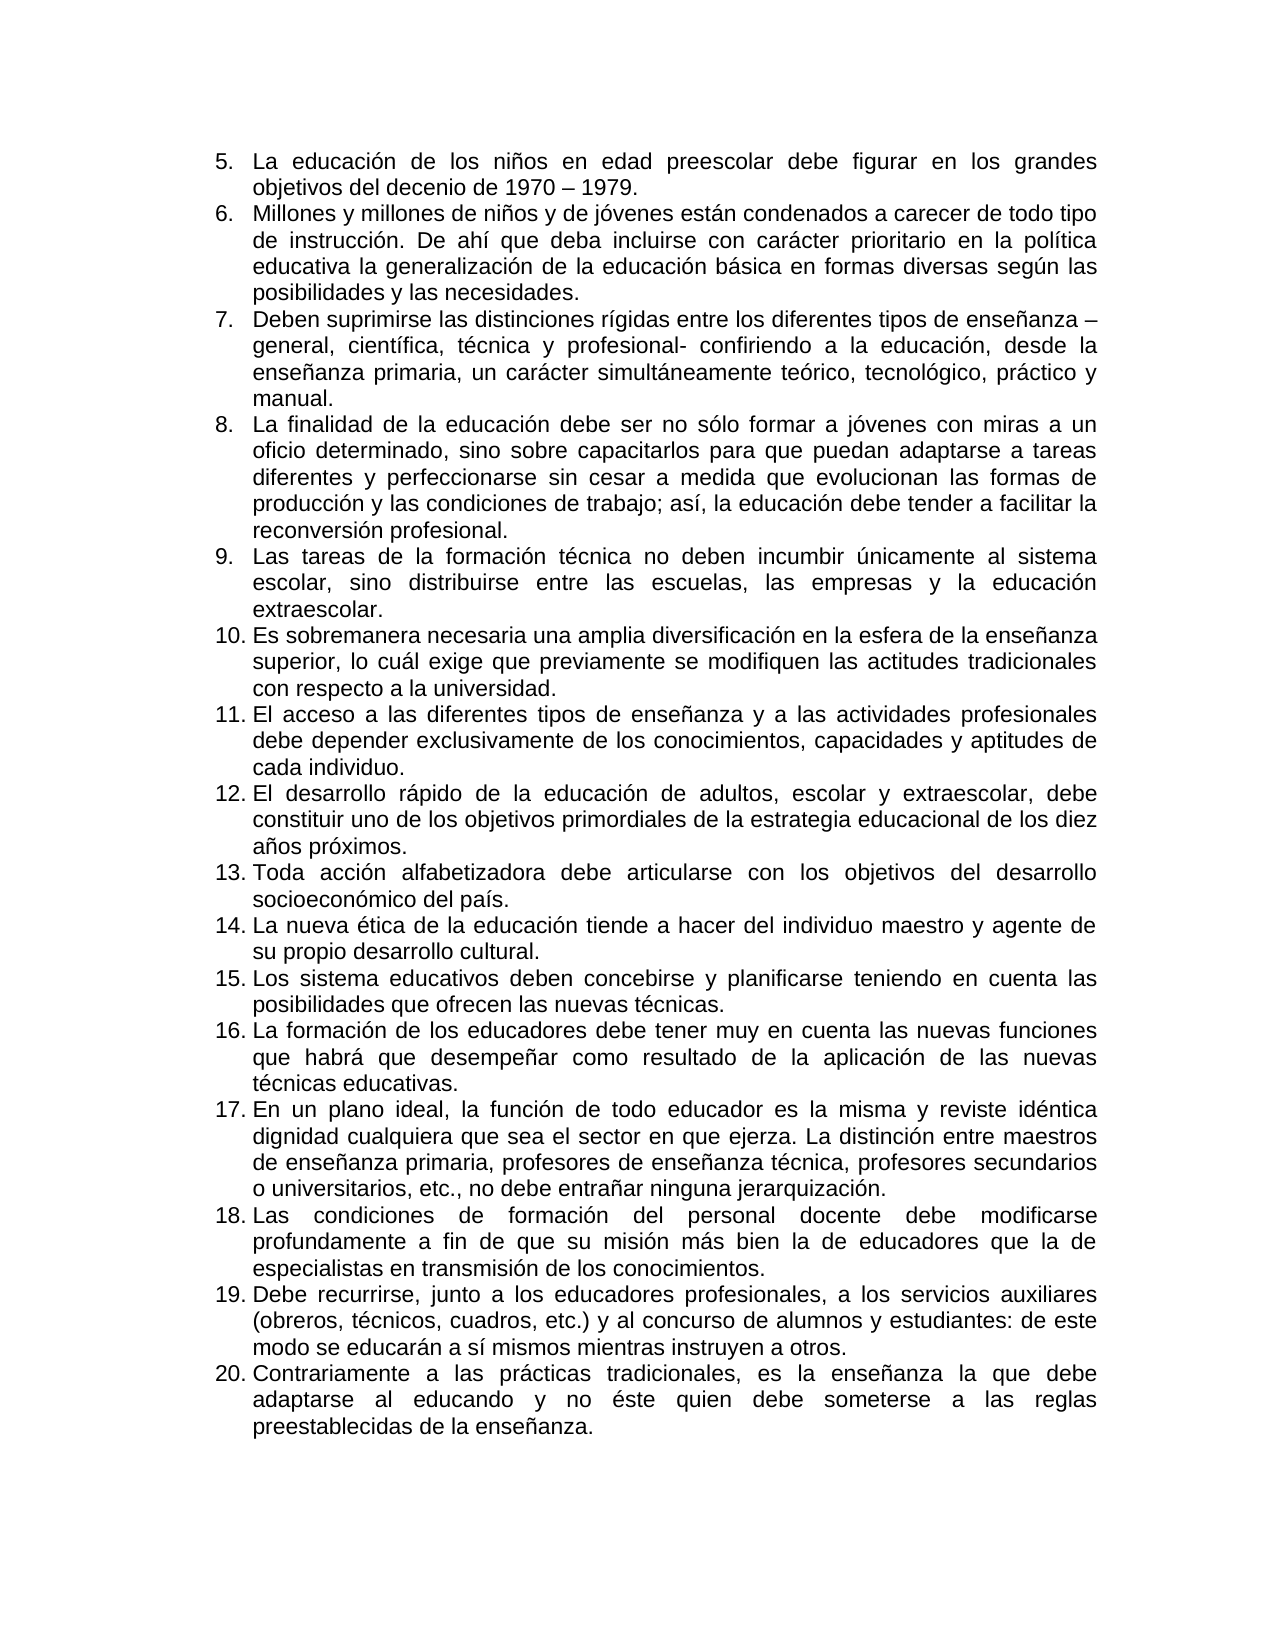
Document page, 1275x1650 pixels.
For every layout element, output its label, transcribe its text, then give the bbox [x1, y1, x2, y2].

list Los sistema educativos deben concebirse y planificarse teniendo en cuenta las posibilidades que ofrecen las nuevas técnicas. [215, 964, 1098, 1017]
list Debe recurrirse, junto a los educadores profesionales, a los servicios auxiliares (obreros, técnicos, cuadros, etc.) y al concurso de alumnos y estudiantes: de este modo se educarán a sí mismos mientras instruyen a otros. [215, 1281, 1098, 1360]
list Millones y millones de niños y de jóvenes están condenados a carecer de todo tipo de instrucción. De ahí que deba incluirse con carácter prioritario en la política educativa la generalización de la educación básica en formas diversas según las posibilidades y las necesidades. [215, 200, 1098, 306]
list La educación de los niños en edad preescolar debe figurar en los grandes objetivos del decenio de 1970 – 1979. [215, 148, 1098, 200]
list El acceso a las diferentes tipos de enseñanza y a las actividades profesionales debe depender exclusivamente de los conocimientos, capacidades y aptitudes de cada individuo. [215, 701, 1098, 780]
list Toda acción alfabetizadora debe articularse con los objetivos del desarrollo socioeconómico del país. [215, 859, 1098, 912]
list Deben suprimirse las distinciones rígidas entre los diferentes tipos de enseñanza –general, científica, técnica y profesional- confiriendo a la educación, desde la enseñanza primaria, un carácter simultáneamente teórico, tecnológico, práctico y manual. [215, 306, 1098, 411]
list La finalidad de la educación debe ser no sólo formar a jóvenes con miras a un oficio determinado, sino sobre capacitarlos para que puedan adaptarse a tareas diferentes y perfeccionarse sin cesar a medida que evolucionan las formas de producción y las condiciones de trabajo; así, la educación debe tender a facilitar la reconversión profesional. [215, 411, 1098, 543]
list Contrariamente a las prácticas tradicionales, es la enseñanza la que debe adaptarse al educando y no éste quien debe someterse a las reglas preestablecidas de la enseñanza. [215, 1360, 1098, 1439]
list La nueva ética de la educación tiende a hacer del individuo maestro y agente de su propio desarrollo cultural. [215, 912, 1098, 964]
list Las condiciones de formación del personal docente debe modificarse profundamente a fin de que su misión más bien la de educadores que la de especialistas en transmisión de los conocimientos. [215, 1202, 1098, 1281]
list El desarrollo rápido de la educación de adultos, escolar y extraescolar, debe constituir uno de los objetivos primordiales de la estrategia educacional de los diez años próximos. [215, 780, 1098, 859]
list Es sobremanera necesaria una amplia diversificación en la esfera de la enseñanza superior, lo cuál exige que previamente se modifiquen las actitudes tradicionales con respecto a la universidad. [215, 622, 1098, 701]
list La formación de los educadores debe tener muy en cuenta las nuevas funciones que habrá que desempeñar como resultado de la aplicación de las nuevas técnicas educativas. [215, 1017, 1098, 1096]
list Las tareas de la formación técnica no deben incumbir únicamente al sistema escolar, sino distribuirse entre las escuelas, las empresas y la educación extraescolar. [215, 543, 1098, 622]
list En un plano ideal, la función de todo educador es la misma y reviste idéntica dignidad cualquiera que sea el sector en que ejerza. La distinción entre maestros de enseñanza primaria, profesores de enseñanza técnica, profesores secundarios o universitarios, etc., no debe entrañar ninguna jerarquización. [215, 1096, 1098, 1202]
